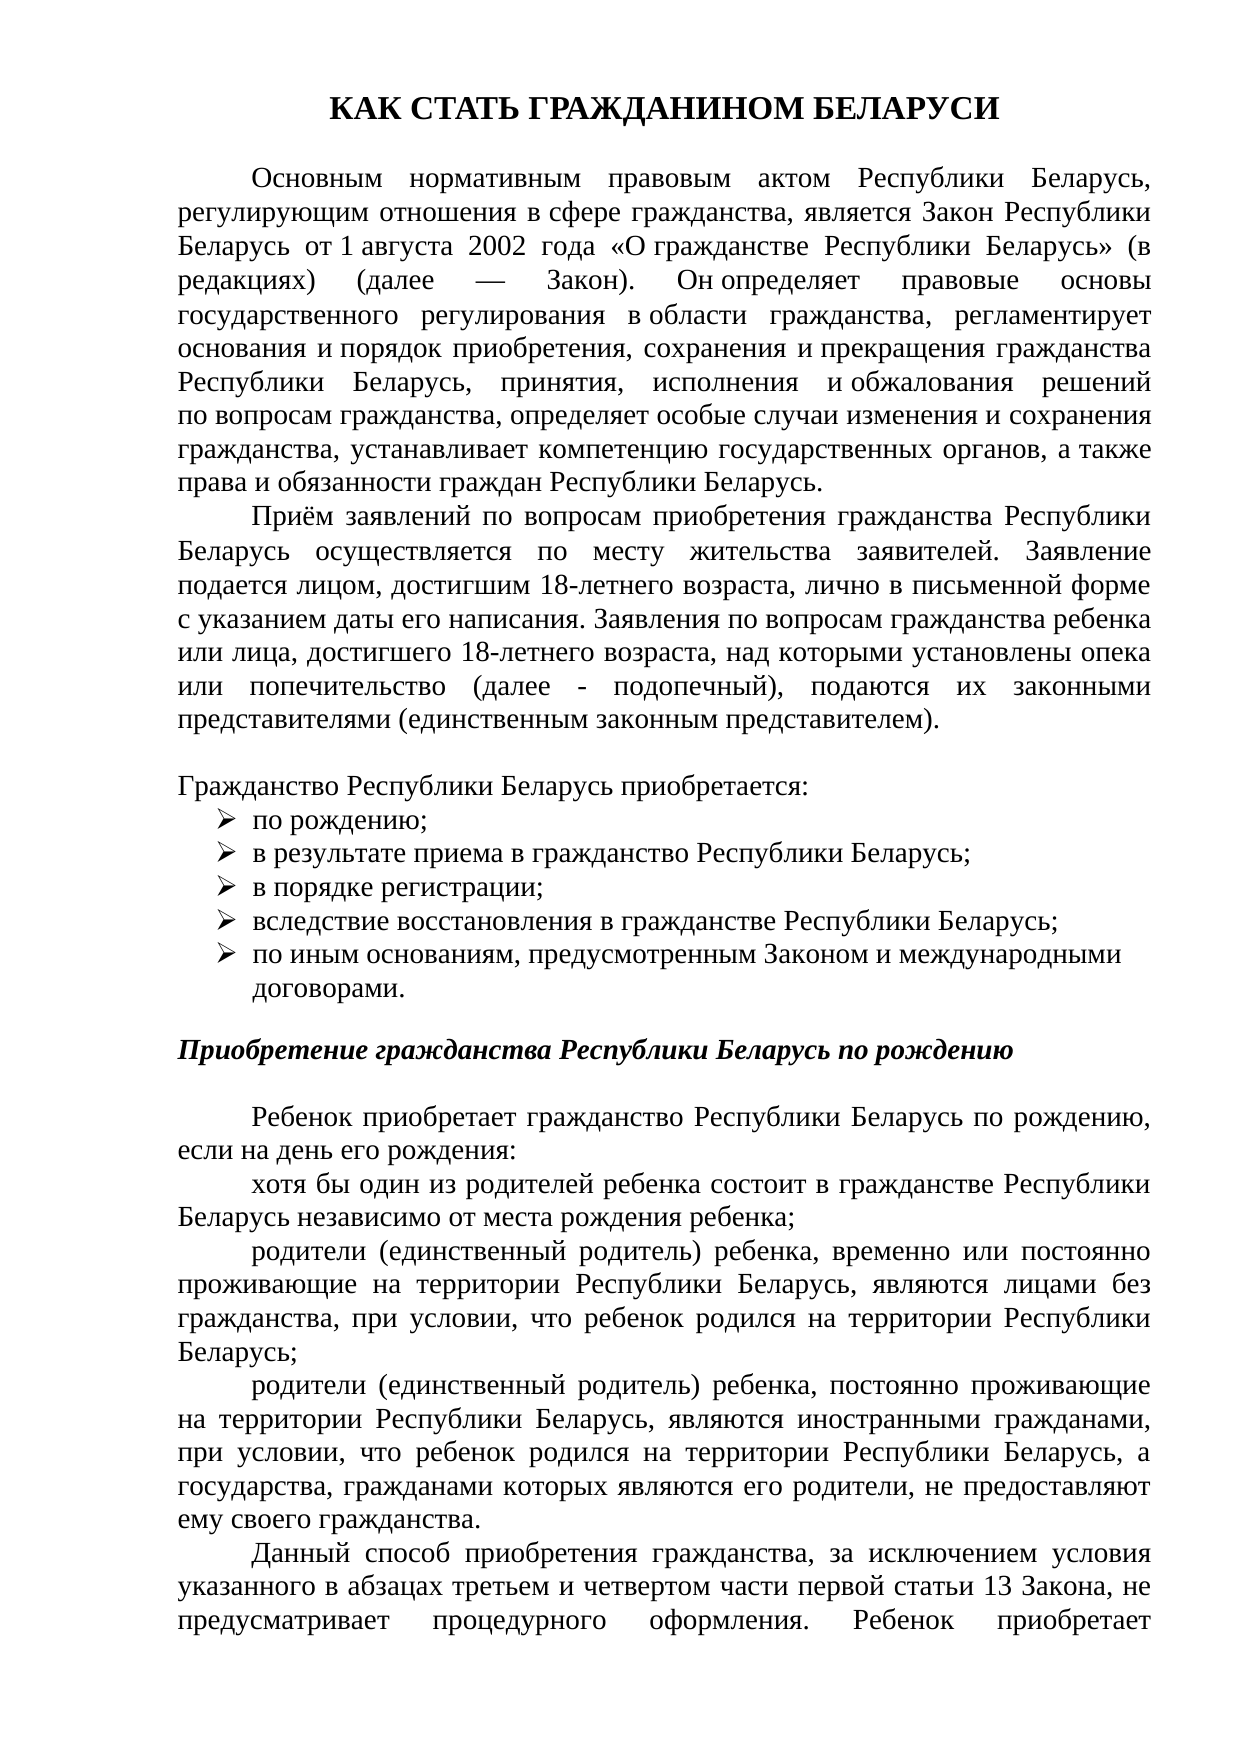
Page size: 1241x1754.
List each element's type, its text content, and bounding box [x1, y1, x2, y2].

list в порядке регистрации; [215, 869, 1152, 903]
text Гражданство Республики Беларусь приобретается: [177, 768, 1152, 802]
text Основным нормативным правовым актом Республики Беларусь, регулирующим отношения в сфере гражданства, является Закон Республики Беларусь от 1 августа 2002 года «О гражданстве Республики Беларусь» (в редакциях) (далее — Закон). Он определяет правовые основы государственного регулирования в области гражданства, регламентирует основания и порядок приобретения, сохранения и прекращения гражданства Республики Беларусь, принятия, исполнения и обжалования решений по вопросам гражданства, определяет особые случаи изменения и сохранения гражданства, устанавливает компетенцию государственных органов, а также права и обязанности граждан Республики Беларусь. [177, 161, 1152, 498]
text родители (единственный родитель) ребенка, временно или постоянно проживающие на территории Республики Беларусь, являются лицами без гражданства, при условии, что ребенок родился на территории Республики Беларусь; [177, 1233, 1152, 1367]
list в результате приема в гражданство Республики Беларусь; [215, 836, 1152, 869]
text КАК СТАТЬ ГРАЖДАНИНОМ БЕЛАРУСИ [177, 89, 1152, 127]
list по иным основаниям, предусмотренным Законом и международными договорами. [215, 937, 1152, 1004]
text хотя бы один из родителей ребенка состоит в гражданстве Республики Беларусь независимо от места рождения ребенка; [177, 1166, 1152, 1233]
list вследствие восстановления в гражданстве Республики Беларусь; [215, 903, 1152, 937]
text Приём заявлений по вопросам приобретения гражданства Республики Беларусь осуществляется по месту жительства заявителей. Заявление подается лицом, достигшим 18-летнего возраста, лично в письменной форме с указанием даты его написания. Заявления по вопросам гражданства ребенка или лица, достигшего 18-летнего возраста, над которыми установлены опека или попечительство (далее - подопечный), подаются их законными представителями (единственным законным представителем). [177, 498, 1152, 735]
text родители (единственный родитель) ребенка, постоянно проживающие на территории Республики Беларусь, являются иностранными гражданами, при условии, что ребенок родился на территории Республики Беларусь, а государства, гражданами которых являются его родители, не предоставляют ему своего гражданства. [177, 1367, 1152, 1535]
text Ребенок приобретает гражданство Республики Беларусь по рождению, если на день его рождения: [177, 1099, 1152, 1166]
text Приобретение гражданства Республики Беларусь по рождению [177, 1032, 1152, 1065]
list по рождению; [215, 802, 1152, 836]
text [177, 1535, 1152, 1636]
